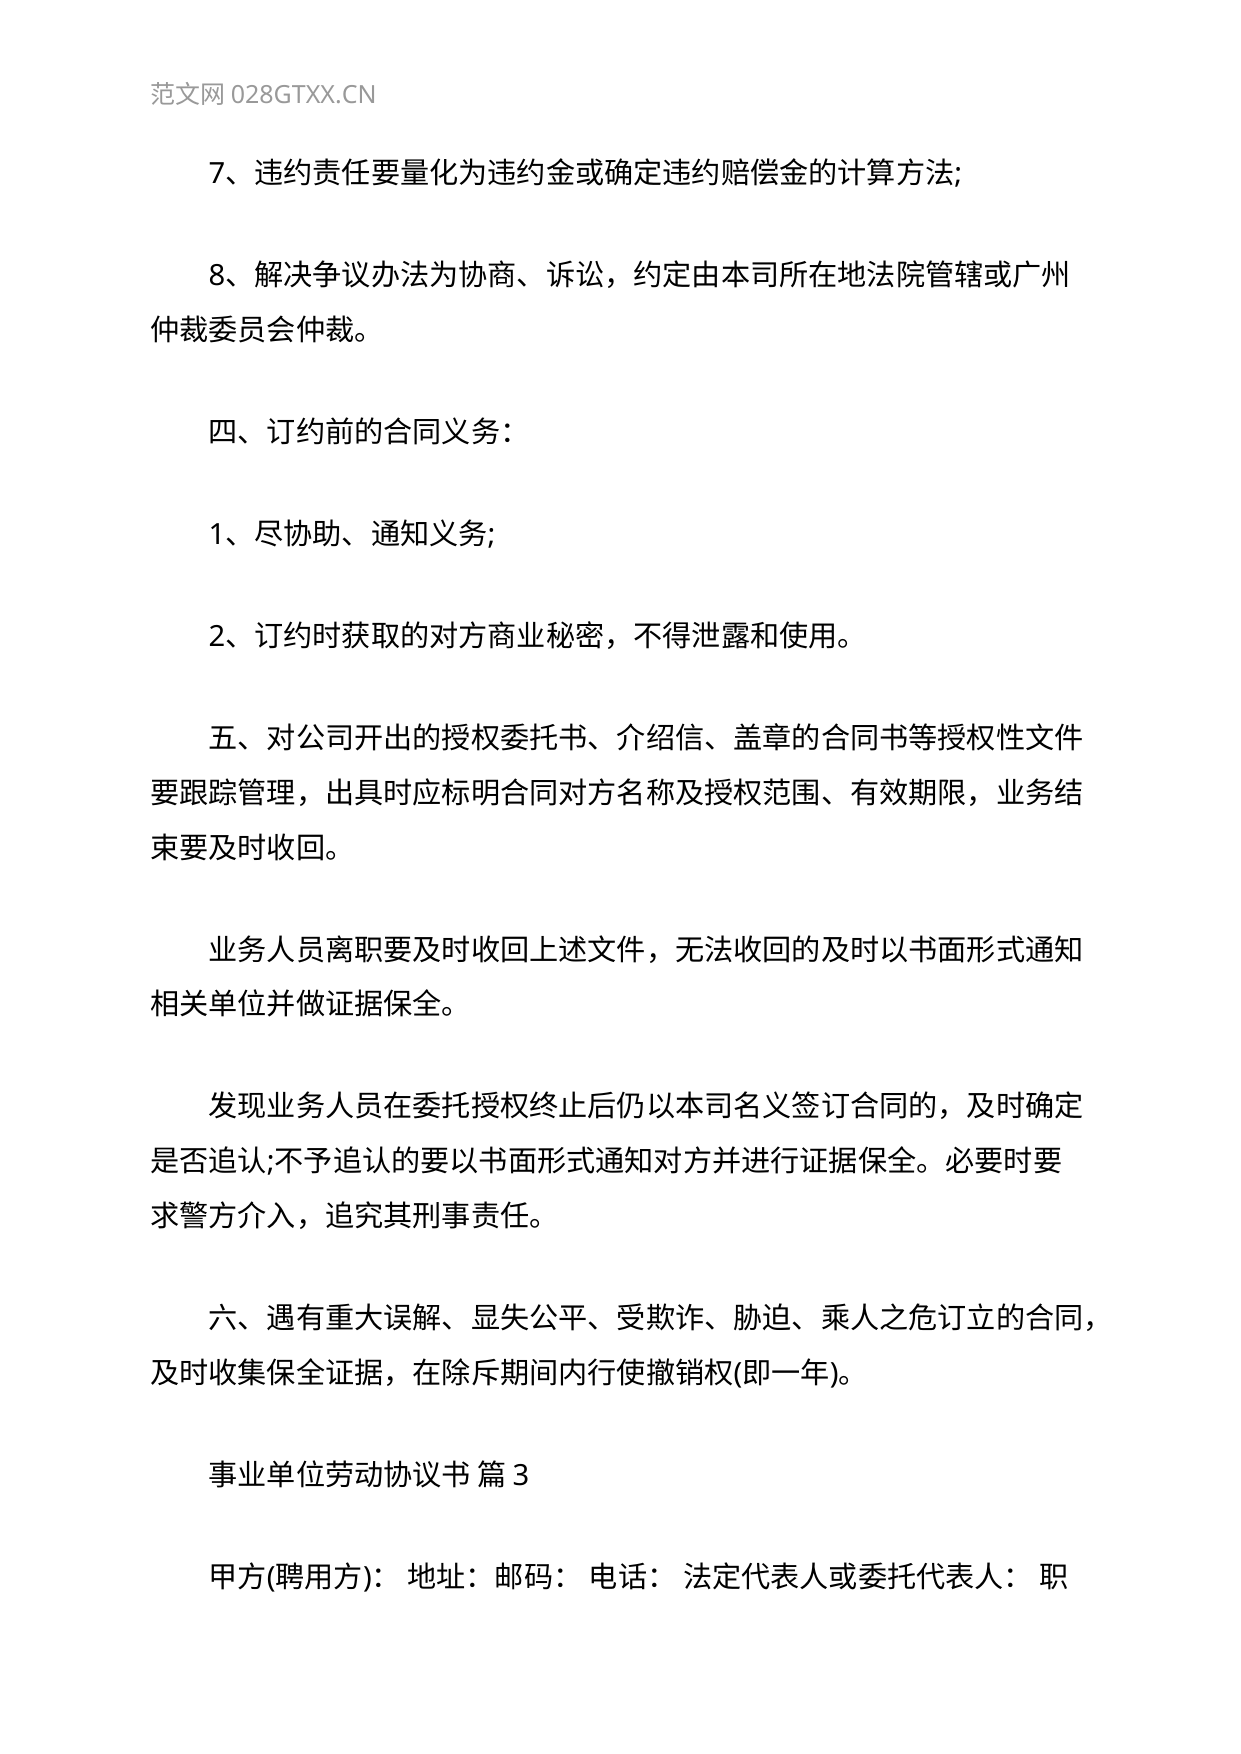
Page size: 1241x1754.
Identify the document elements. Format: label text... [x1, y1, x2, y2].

text 2、订约时获取的对方商业秘密，不得泄露和使用。 [150, 612, 1090, 655]
text 7、违约责任要量化为违约金或确定违约赔偿金的计算方法; [150, 150, 1090, 192]
text 事业单位劳动协议书 篇3 [150, 1451, 1090, 1494]
text 五、对公司开出的授权委托书、介绍信、盖章的合同书等授权性文件要跟踪管理，出具时应标明合同对方名称及授权范围、有效期限，业务结束要及时收回。 [150, 714, 1090, 867]
text 8、解决争议办法为协商、诉讼，约定由本司所在地法院管辖或广州仲裁委员会仲裁。 [150, 252, 1090, 349]
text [150, 1553, 1090, 1596]
text 六、遇有重大误解、显失公平、受欺诈、胁迫、乘人之危订立的合同，及时收集保全证据，在除斥期间内行使撤销权(即一年)。 [150, 1294, 1090, 1392]
text 1、尽协助、通知义务; [150, 511, 1090, 553]
text 四、订约前的合同义务： [150, 409, 1090, 451]
text 发现业务人员在委托授权终止后仍以本司名义签订合同的，及时确定是否追认;不予追认的要以书面形式通知对方并进行证据保全。必要时要求警方介入，追究其刑事责任。 [150, 1083, 1090, 1235]
text 业务人员离职要及时收回上述文件，无法收回的及时以书面形式通知相关单位并做证据保全。 [150, 926, 1090, 1023]
